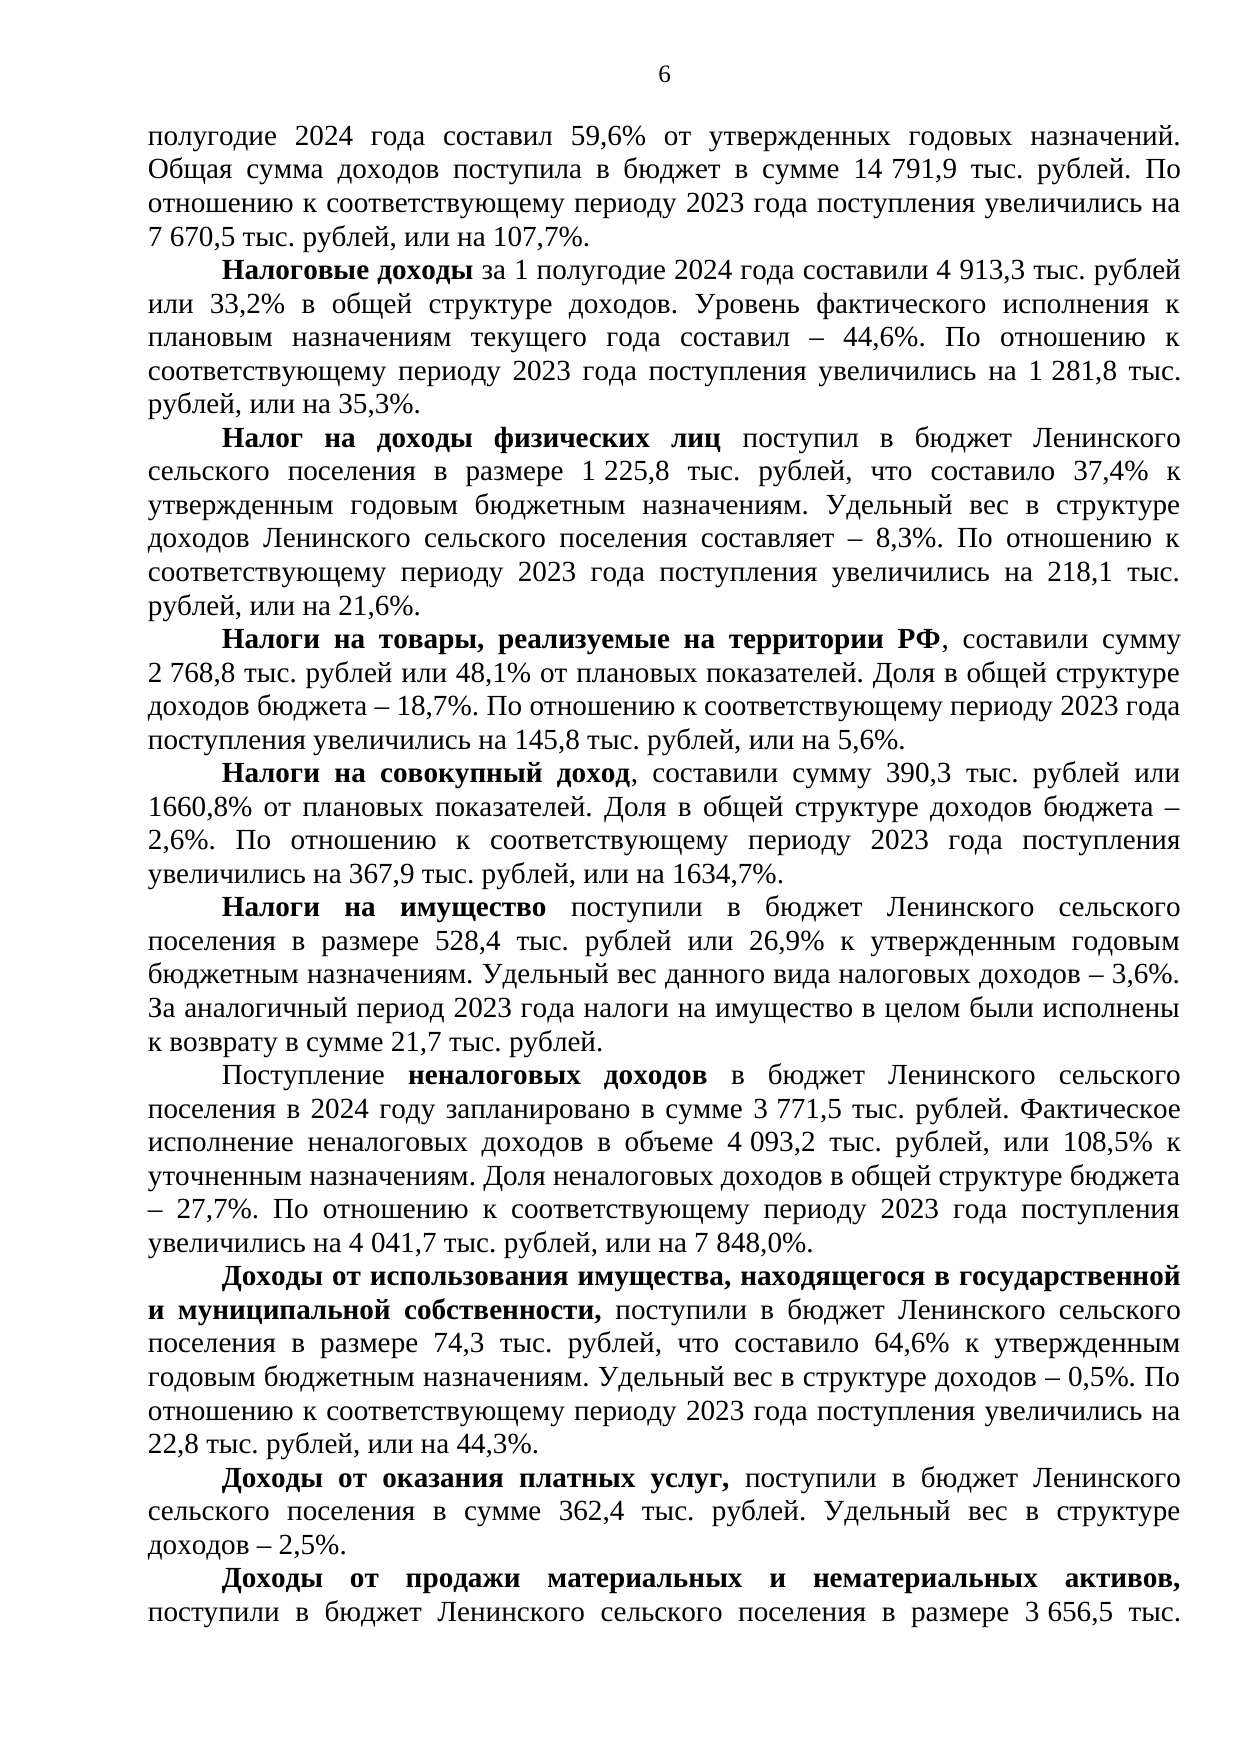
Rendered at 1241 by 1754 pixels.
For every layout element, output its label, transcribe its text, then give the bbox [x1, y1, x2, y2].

text Налоги на совокупный доход, составили сумму 390,3 тыс. рублей или 1660,8% от плановых показателей. Доля в общей структуре доходов бюджета – 2,6%. По отношению к соответствующему периоду 2023 года поступления увеличились на 367,9 тыс. рублей, или на 1634,7%. [148, 755, 1181, 889]
text Доходы от использования имущества, находящегося в государственной и муниципальной собственности, поступили в бюджет Ленинского сельского поселения в размере 74,3 тыс. рублей, что составило 64,6% к утвержденным годовым бюджетным назначениям. Удельный вес в структуре доходов – 0,5%. По отношению к соответствующему периоду 2023 года поступления увеличились на 22,8 тыс. рублей, или на 44,3%. [148, 1258, 1181, 1460]
text Доходы от оказания платных услуг, поступили в бюджет Ленинского сельского поселения в сумме 362,4 тыс. рублей. Удельный вес в структуре доходов – 2,5%. [148, 1460, 1181, 1560]
text Налог на доходы физических лиц поступил в бюджет Ленинского сельского поселения в размере 1 225,8 тыс. рублей, что составило 37,4% к утвержденным годовым бюджетным назначениям. Удельный вес в структуре доходов Ленинского сельского поселения составляет – 8,3%. По отношению к соответствующему периоду 2023 года поступления увеличились на 218,1 тыс. рублей, или на 21,6%. [148, 420, 1181, 621]
text Поступление неналоговых доходов в бюджет Ленинского сельского поселения в 2024 году запланировано в сумме 3 771,5 тыс. рублей. Фактическое исполнение неналоговых доходов в объеме 4 093,2 тыс. рублей, или 108,5% к уточненным назначениям. Доля неналоговых доходов в общей структуре бюджета – 27,7%. По отношению к соответствующему периоду 2023 года поступления увеличились на 4 041,7 тыс. рублей, или на 7 848,0%. [148, 1057, 1181, 1258]
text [148, 1560, 1181, 1627]
text Налоги на товары, реализуемые на территории РФ, составили сумму 2 768,8 тыс. рублей или 48,1% от плановых показателей. Доля в общей структуре доходов бюджета – 18,7%. По отношению к соответствующему периоду 2023 года поступления увеличились на 145,8 тыс. рублей, или на 5,6%. [148, 621, 1181, 755]
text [148, 118, 1181, 252]
text Налоги на имущество поступили в бюджет Ленинского сельского поселения в размере 528,4 тыс. рублей или 26,9% к утвержденным годовым бюджетным назначениям. Удельный вес данного вида налоговых доходов – 3,6%. За аналогичный период 2023 года налоги на имущество в целом были исполнены к возврату в сумме 21,7 тыс. рублей. [148, 889, 1181, 1057]
text Налоговые доходы за 1 полугодие 2024 года составили 4 913,3 тыс. рублей или 33,2% в общей структуре доходов. Уровень фактического исполнения к плановым назначениям текущего года составил – 44,6%. По отношению к соответствующему периоду 2023 года поступления увеличились на 1 281,8 тыс. рублей, или на 35,3%. [148, 252, 1181, 420]
